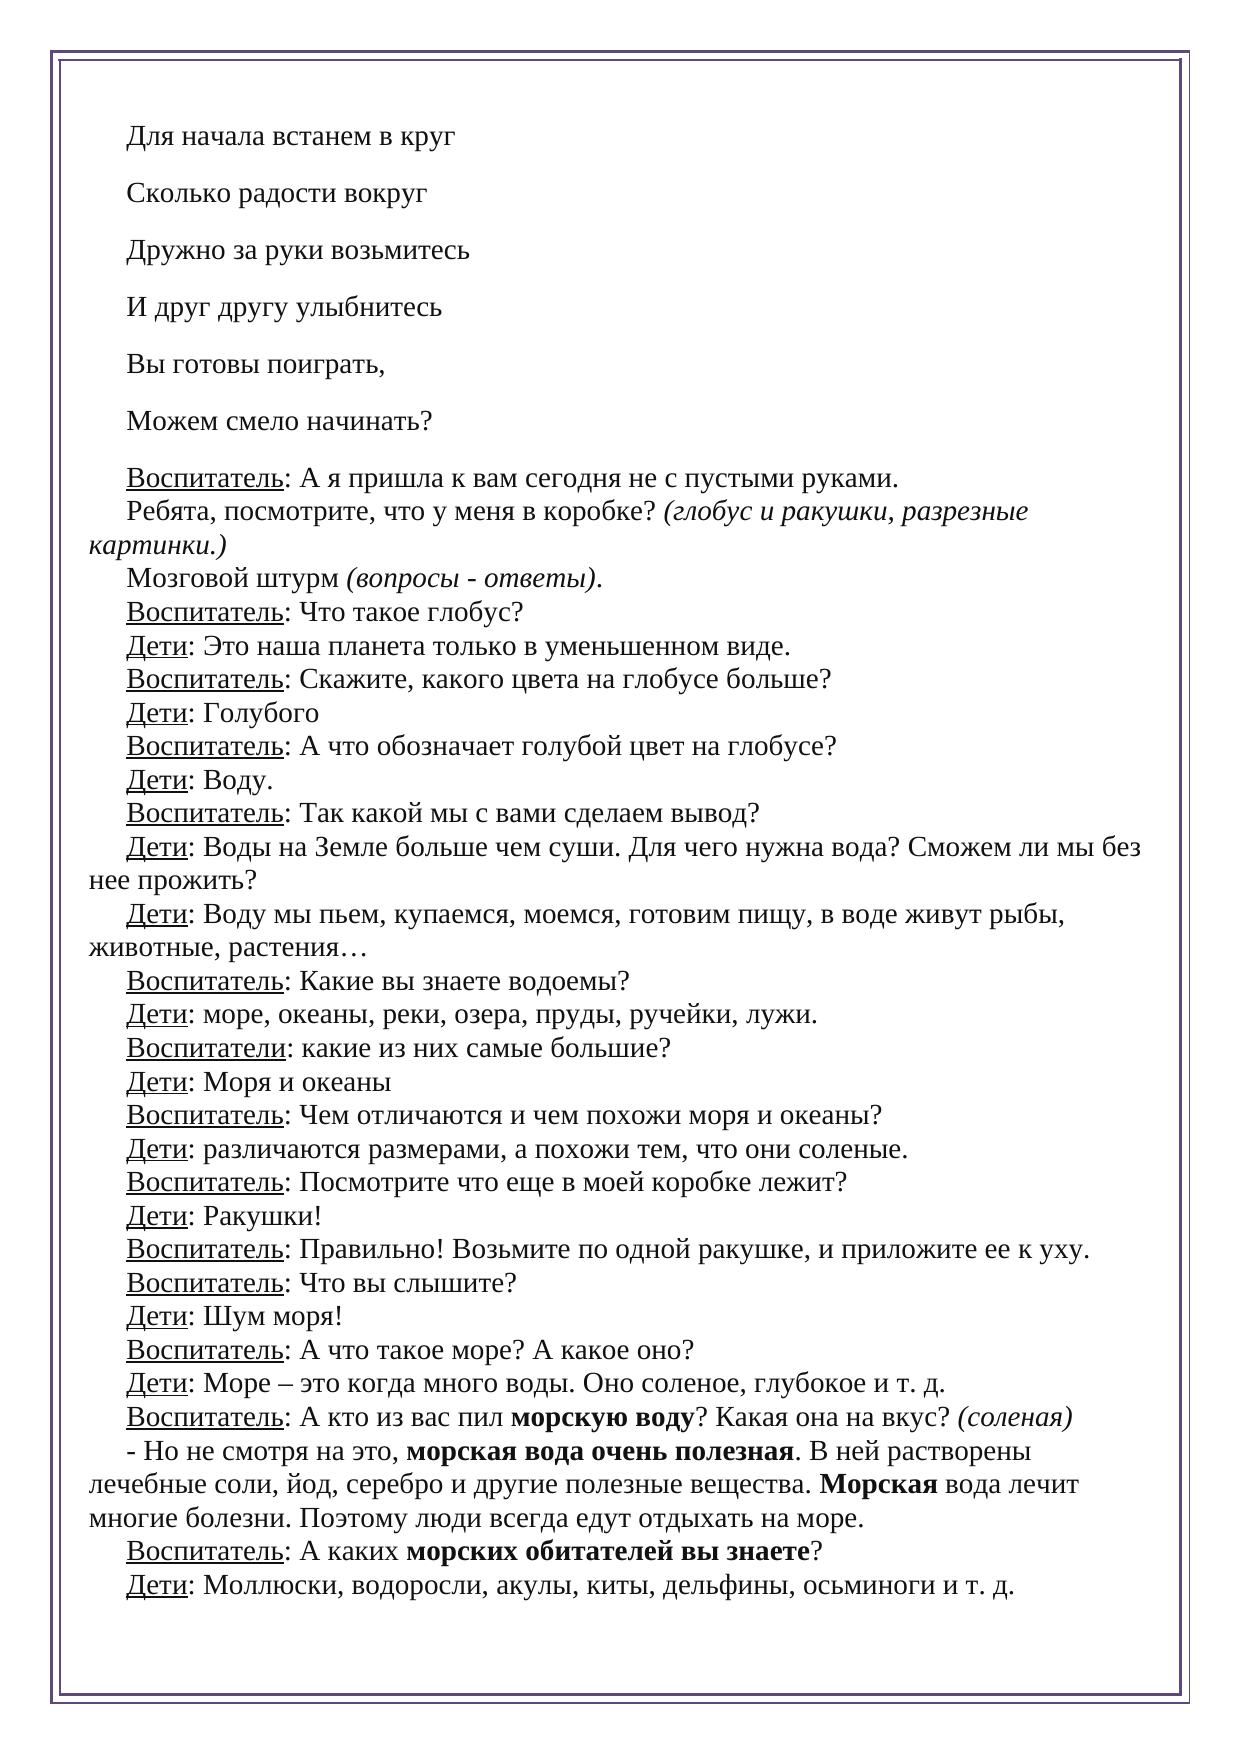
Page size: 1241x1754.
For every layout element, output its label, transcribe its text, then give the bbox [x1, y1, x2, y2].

text Дети: Море – это когда много воды. Оно соленое, глубокое и т. д. [89, 1366, 1152, 1399]
text Дети: море, океаны, реки, озера, пруды, ручейки, лужи. [89, 997, 1152, 1030]
text Воспитатель: Что вы слышите? [89, 1265, 1152, 1298]
text Дети: Ракушки! [89, 1198, 1152, 1231]
text Воспитатель: Так какой мы с вами сделаем вывод? [89, 795, 1152, 829]
text Воспитатель: Посмотрите что еще в моей коробке лежит? [89, 1164, 1152, 1198]
text И друг другу улыбнитесь [89, 289, 1152, 323]
text Дети: Моря и океаны [89, 1064, 1152, 1097]
text Сколько радости вокруг [89, 175, 1152, 209]
text Дети: Воду. [89, 762, 1152, 795]
text Воспитатель: Чем отличаются и чем похожи моря и океаны? [89, 1097, 1152, 1131]
text Дети: Воды на Земле больше чем суши. Для чего нужна вода? Сможем ли мы без нее прожить? [89, 829, 1152, 896]
text Воспитатели: какие из них самые большие? [89, 1030, 1152, 1064]
text Мозговой штурм (вопросы - ответы). [89, 561, 1152, 594]
text Дети: различаются размерами, а похожи тем, что они соленые. [89, 1131, 1152, 1164]
text Дети: Моллюски, водоросли, акулы, киты, дельфины, осьминоги и т. д. [89, 1567, 1152, 1600]
text Воспитатель: А что обозначает голубой цвет на глобусе? [89, 728, 1152, 762]
text Можем смело начинать? [89, 403, 1152, 437]
text Для начала встанем в круг [89, 118, 1152, 152]
text Воспитатель: А кто из вас пил морскую воду? Какая она на вкус? (соленая) [89, 1399, 1152, 1433]
text Воспитатель: Что такое глобус? [89, 594, 1152, 628]
text Воспитатель: Правильно! Возьмите по одной ракушке, и приложите ее к уху. [89, 1231, 1152, 1265]
text Воспитатель: А каких морских обитателей вы знаете? [89, 1533, 1152, 1567]
text Дети: Голубого [89, 695, 1152, 728]
text Воспитатель: Какие вы знаете водоемы? [89, 963, 1152, 997]
text - Но не смотря на это, морская вода очень полезная. В ней растворены лечебные соли, йод, серебро и другие полезные вещества. Морская вода лечит многие болезни. Поэтому люди всегда едут отдыхать на море. [89, 1433, 1152, 1533]
text Воспитатель: А что такое море? А какое оно? [89, 1332, 1152, 1366]
text Воспитатель: Скажите, какого цвета на глобусе больше? [89, 661, 1152, 695]
text Дети: Шум моря! [89, 1298, 1152, 1332]
text Ребята, посмотрите, что у меня в коробке? (глобус и ракушки, разрезные картинки.) [89, 493, 1152, 561]
text Дружно за руки возьмитесь [89, 232, 1152, 266]
text Дети: Воду мы пьем, купаемся, моемся, готовим пищу, в воде живут рыбы, животные, растения… [89, 896, 1152, 963]
text Вы готовы поиграть, [89, 346, 1152, 379]
text Дети: Это наша планета только в уменьшенном виде. [89, 628, 1152, 661]
text Воспитатель: А я пришла к вам сегодня не с пустыми руками. [89, 460, 1152, 493]
